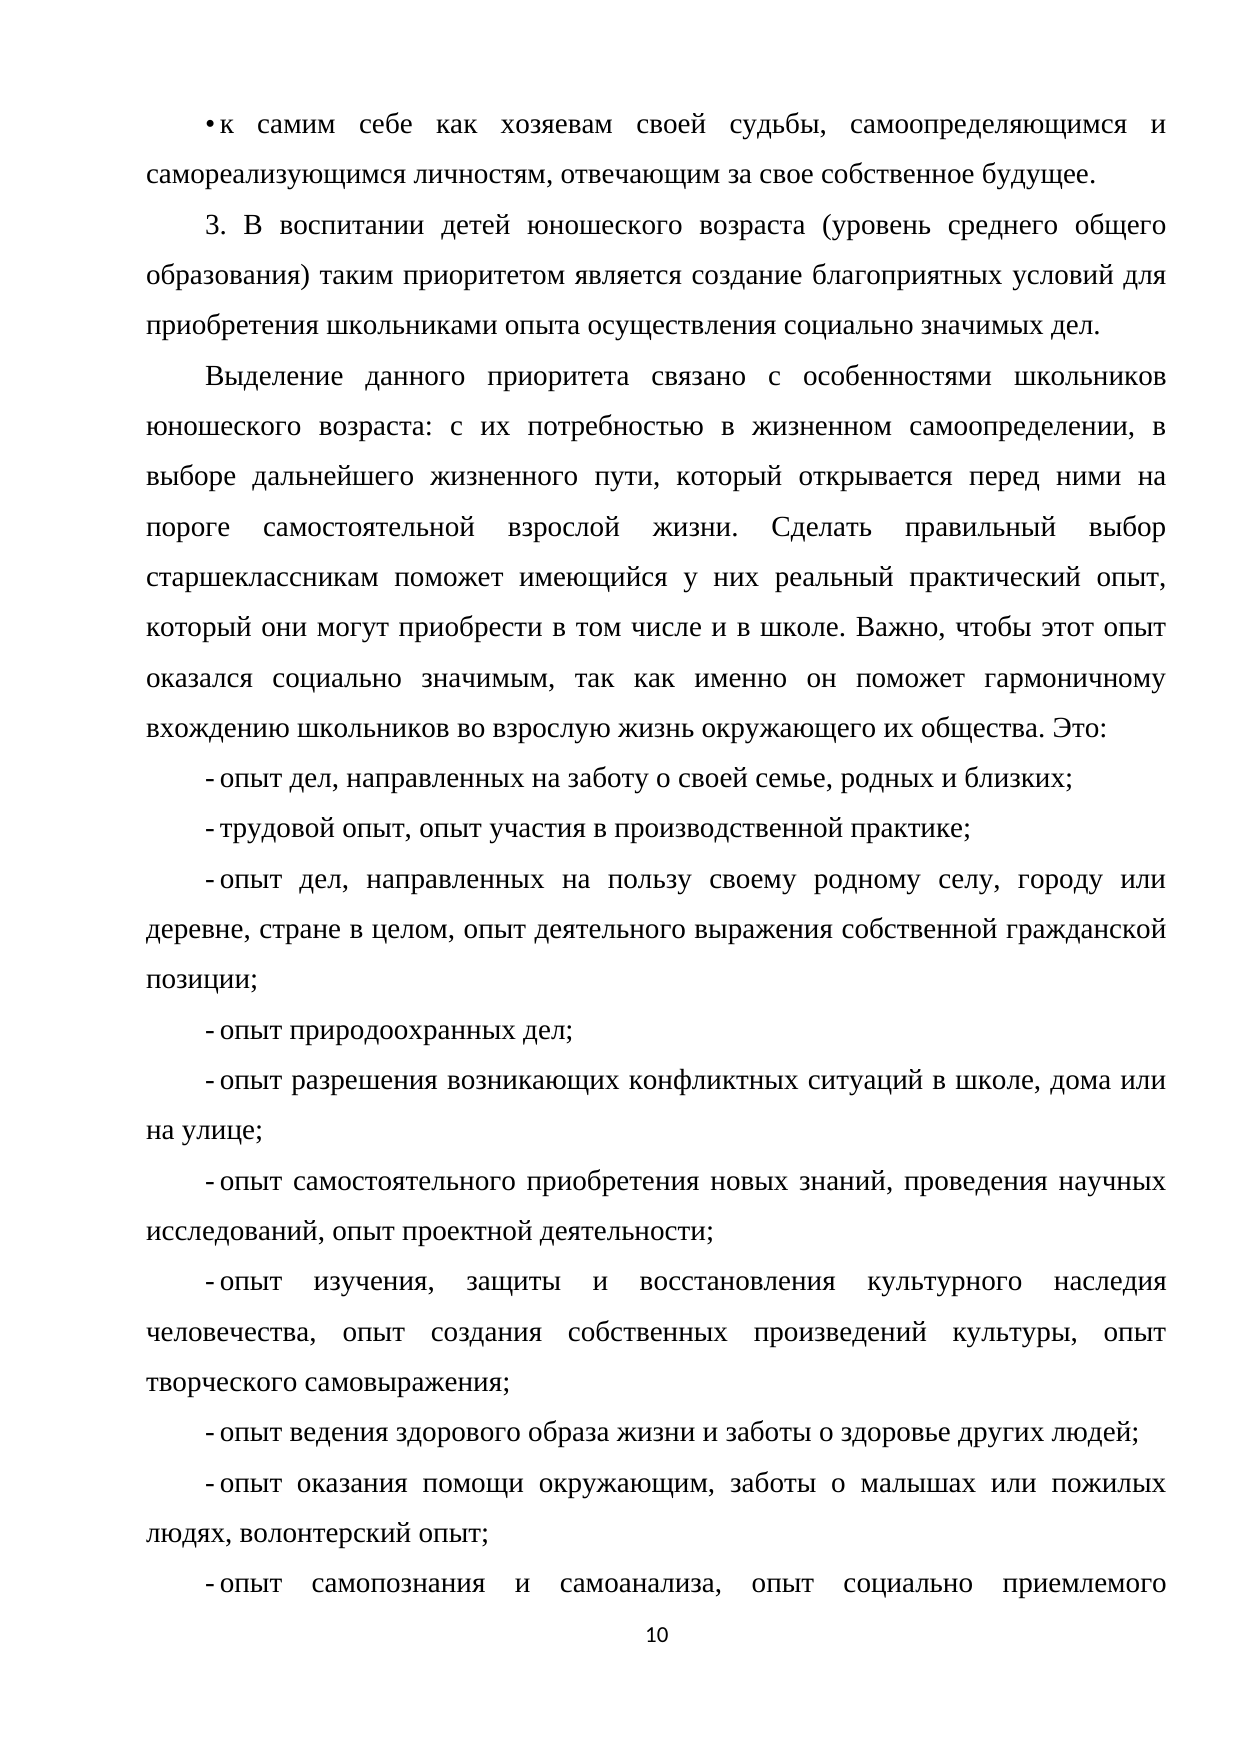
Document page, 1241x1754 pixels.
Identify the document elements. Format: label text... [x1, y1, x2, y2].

text - опыт природоохранных дел; [146, 1012, 1167, 1045]
text - опыт изучения, защиты и восстановления культурного наследия человечества, опыт создания собственных произведений культуры, опыт творческого самовыражения; [146, 1263, 1167, 1398]
text - опыт дел, направленных на пользу своему родному селу, городу или деревне, стране в целом, опыт деятельного выражения собственной гражданской позиции; [146, 861, 1167, 995]
text - опыт разрешения возникающих конфликтных ситуаций в школе, дома или на улице; [146, 1062, 1167, 1146]
text • к самим себе как хозяевам своей судьбы, самоопределяющимся и самореализующимся личностям, отвечающим за свое собственное будущее. [146, 106, 1167, 190]
text - опыт ведения здорового образа жизни и заботы о здоровье других людей; [146, 1414, 1167, 1448]
text - опыт оказания помощи окружающим, заботы о малышах или пожилых людях, волонтерский опыт; [146, 1465, 1167, 1548]
text - опыт самостоятельного приобретения новых знаний, проведения научных исследований, опыт проектной деятельности; [146, 1163, 1167, 1247]
text - трудовой опыт, опыт участия в производственной практике; [146, 811, 1167, 844]
text 3. В воспитании детей юношеского возраста (уровень среднего общего образования) таким приоритетом является создание благоприятных условий для приобретения школьниками опыта осуществления социально значимых дел. [146, 207, 1167, 341]
text - опыт дел, направленных на заботу о своей семье, родных и близких; [146, 760, 1167, 794]
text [146, 1565, 1167, 1599]
text Выделение данного приоритета связано с особенностями школьников юношеского возраста: с их потребностью в жизненном самоопределении, в выборе дальнейшего жизненного пути, который открывается перед ними на пороге самостоятельной взрослой жизни. Сделать правильный выбор старшеклассникам поможет имеющийся у них реальный практический опыт, который они могут приобрести в том числе и в школе. Важно, чтобы этот опыт оказался социально значимым, так как именно он поможет гармоничному вхождению школьников во взрослую жизнь окружающего их общества. Это: [146, 358, 1167, 743]
